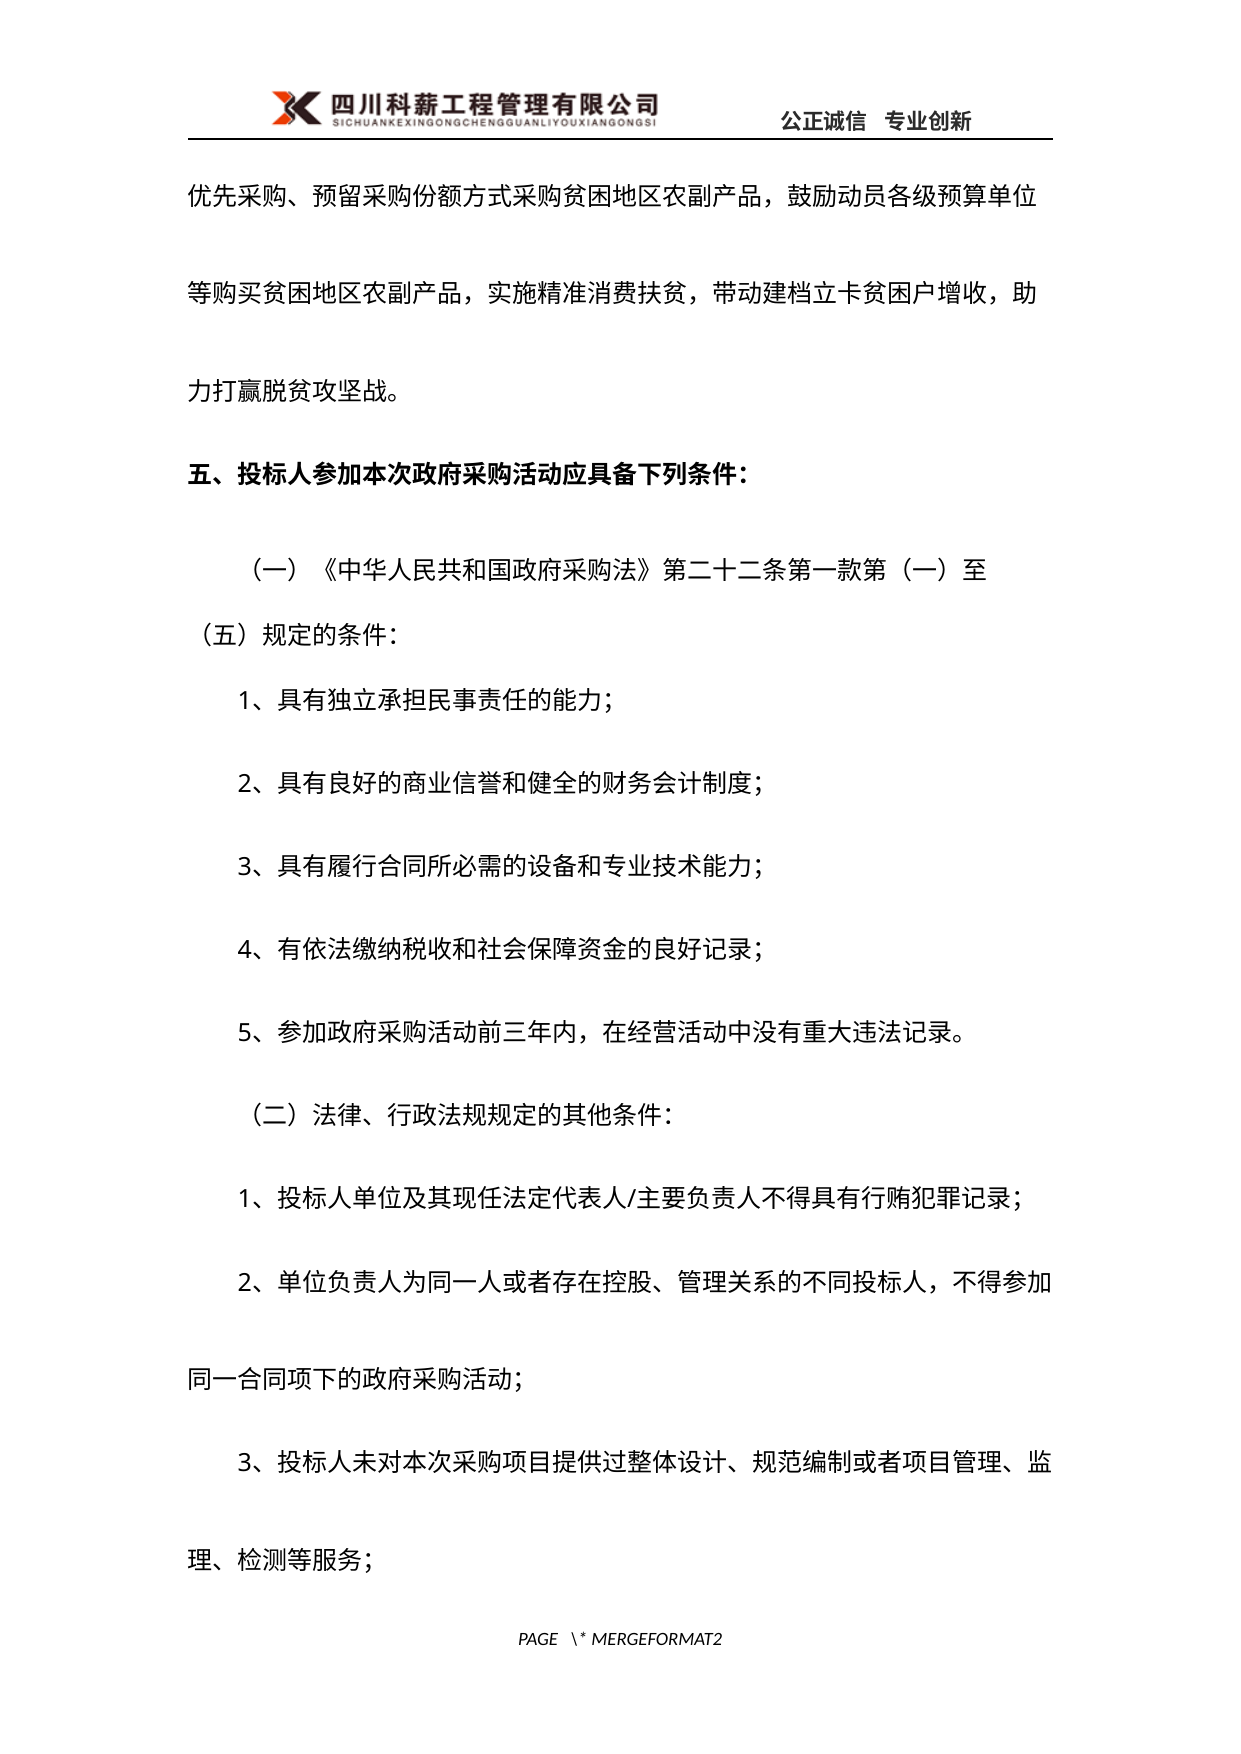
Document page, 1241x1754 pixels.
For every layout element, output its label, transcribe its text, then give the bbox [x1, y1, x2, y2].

text 4、有依法缴纳税收和社会保障资金的良好记录； [187, 915, 1053, 980]
text 2、单位负责人为同一人或者存在控股、管理关系的不同投标人，不得参加同一合同项下的政府采购活动； [187, 1248, 1053, 1410]
text （一）《中华人民共和国政府采购法》第二十二条第一款第（一）至（五）规定的条件： [187, 536, 1053, 666]
text 3、投标人未对本次采购项目提供过整体设计、规范编制或者项目管理、监理、检测等服务； [187, 1428, 1053, 1591]
text 5、参加政府采购活动前三年内，在经营活动中没有重大违法记录。 [187, 998, 1053, 1063]
picture [268, 88, 662, 130]
text 1、投标人单位及其现任法定代表人/主要负责人不得具有行贿犯罪记录； [187, 1164, 1053, 1229]
text 五、投标人参加本次政府采购活动应具备下列条件： [187, 440, 1053, 505]
text 3、具有履行合同所必需的设备和专业技术能力； [187, 832, 1053, 897]
text 2、具有良好的商业信誉和健全的财务会计制度； [187, 749, 1053, 814]
text 1、具有独立承担民事责任的能力； [187, 666, 1053, 731]
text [187, 162, 1053, 422]
text （二）法律、行政法规规定的其他条件： [187, 1081, 1053, 1146]
